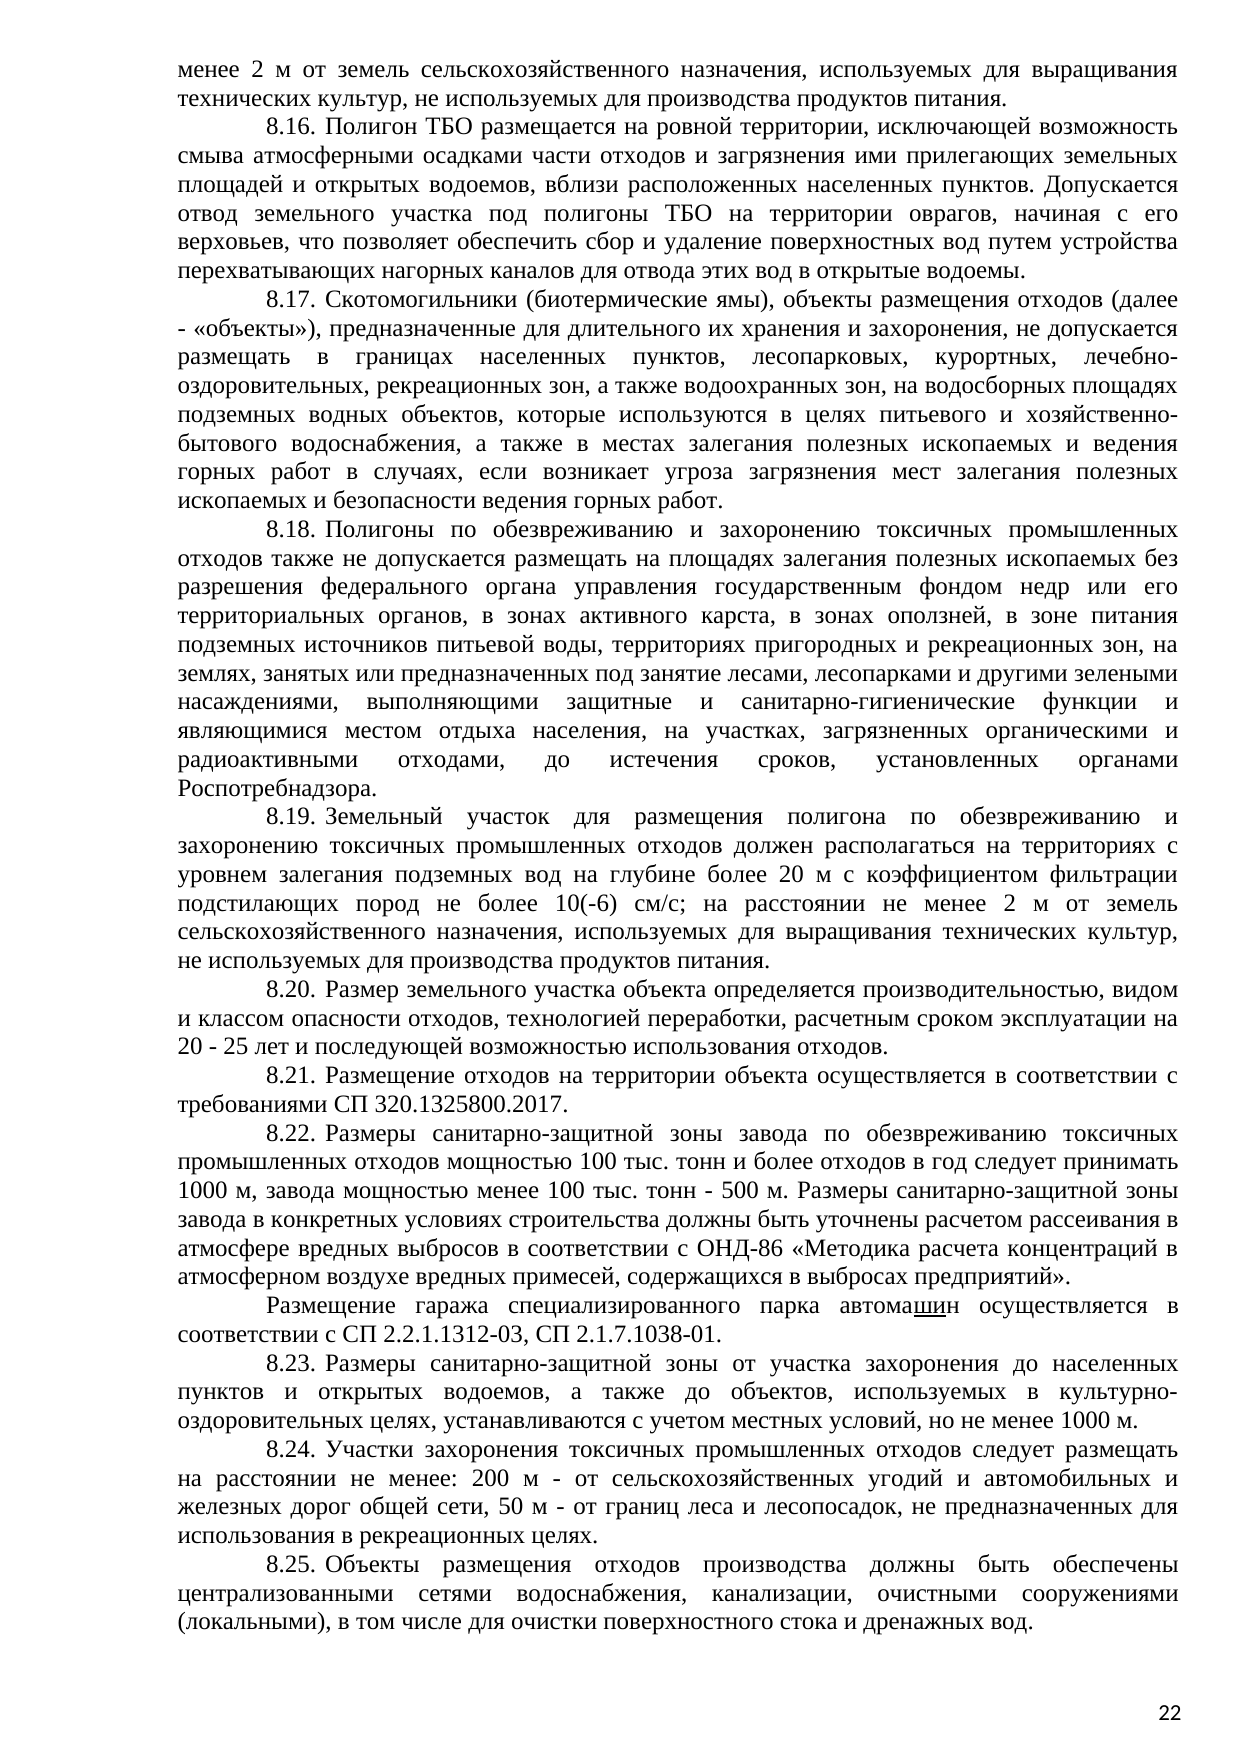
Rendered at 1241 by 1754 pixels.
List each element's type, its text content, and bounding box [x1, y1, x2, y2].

list Скотомогильники (биотермические ямы), объекты размещения отходов (далее - «объекты»), предназначенные для длительного их хранения и захоронения, не допускается размещать в границах населенных пунктов, лесопарковых, курортных, лечебно-оздоровительных, рекреационных зон, а также водоохранных зон, на водосборных площадях подземных водных объектов, которые используются в целях питьевого и хозяйственно-бытового водоснабжения, а также в местах залегания полезных ископаемых и ведения горных работ в случаях, если возникает угроза загрязнения мест залегания полезных ископаемых и безопасности ведения горных работ. [177, 284, 1179, 514]
list Участки захоронения токсичных промышленных отходов следует размещать на расстоянии не менее: 200 м - от сельскохозяйственных угодий и автомобильных и железных дорог общей сети, 50 м - от границ леса и лесопосадок, не предназначенных для использования в рекреационных целях. [177, 1434, 1179, 1549]
text Размещение гаража специализированного парка автомашин осуществляется в соответствии с СП 2.2.1.1312-03, СП 2.1.7.1038-01. [177, 1290, 1179, 1348]
list Размеры санитарно-защитной зоны завода по обезвреживанию токсичных промышленных отходов мощностью 100 тыс. тонн и более отходов в год следует принимать 1000 м, завода мощностью менее 100 тыс. тонн - 500 м. Размеры санитарно-защитной зоны завода в конкретных условиях строительства должны быть уточнены расчетом рассеивания в атмосфере вредных выбросов в соответствии с ОНД-86 «Методика расчета концентраций в атмосферном воздухе вредных примесей, содержащихся в выбросах предприятий». [177, 1118, 1179, 1290]
list Полигон ТБО размещается на ровной территории, исключающей возможность смыва атмосферными осадками части отходов и загрязнения ими прилегающих земельных площадей и открытых водоемов, вблизи расположенных населенных пунктов. Допускается отвод земельного участка под полигоны ТБО на территории оврагов, начиная с его верховьев, что позволяет обеспечить сбор и удаление поверхностных вод путем устройства перехватывающих нагорных каналов для отвода этих вод в открытые водоемы. [177, 111, 1179, 284]
list Размер земельного участка объекта определяется производительностью, видом и классом опасности отходов, технологией переработки, расчетным сроком эксплуатации на 20 - 25 лет и последующей возможностью использования отходов. [177, 974, 1179, 1060]
list Размещение отходов на территории объекта осуществляется в соответствии с требованиями СП 320.1325800.2017. [177, 1060, 1179, 1118]
list Полигоны по обезвреживанию и захоронению токсичных промышленных отходов также не допускается размещать на площадях залегания полезных ископаемых без разрешения федерального органа управления государственным фондом недр или его территориальных органов, в зонах активного карста, в зонах оползней, в зоне питания подземных источников питьевой воды, территориях пригородных и рекреационных зон, на землях, занятых или предназначенных под занятие лесами, лесопарками и другими зелеными насаждениями, выполняющими защитные и санитарно-гигиенические функции и являющимися местом отдыха населения, на участках, загрязненных органическими и радиоактивными отходами, до истечения сроков, установленных органами Роспотребнадзора. [177, 514, 1179, 801]
list Размеры санитарно-защитной зоны от участка захоронения до населенных пунктов и открытых водоемов, а также до объектов, используемых в культурно-оздоровительных целях, устанавливаются с учетом местных условий, но не менее 1000 м. [177, 1348, 1179, 1434]
list Объекты размещения отходов производства должны быть обеспечены централизованными сетями водоснабжения, канализации, очистными сооружениями (локальными), в том числе для очистки поверхностного стока и дренажных вод. [177, 1549, 1179, 1635]
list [177, 54, 1179, 111]
list Земельный участок для размещения полигона по обезвреживанию и захоронению токсичных промышленных отходов должен располагаться на территориях с уровнем залегания подземных вод на глубине более 20 м с коэффициентом фильтрации подстилающих пород не более 10(-6) см/с; на расстоянии не менее 2 м от земель сельскохозяйственного назначения, используемых для выращивания технических культур, не используемых для производства продуктов питания. [177, 801, 1179, 974]
